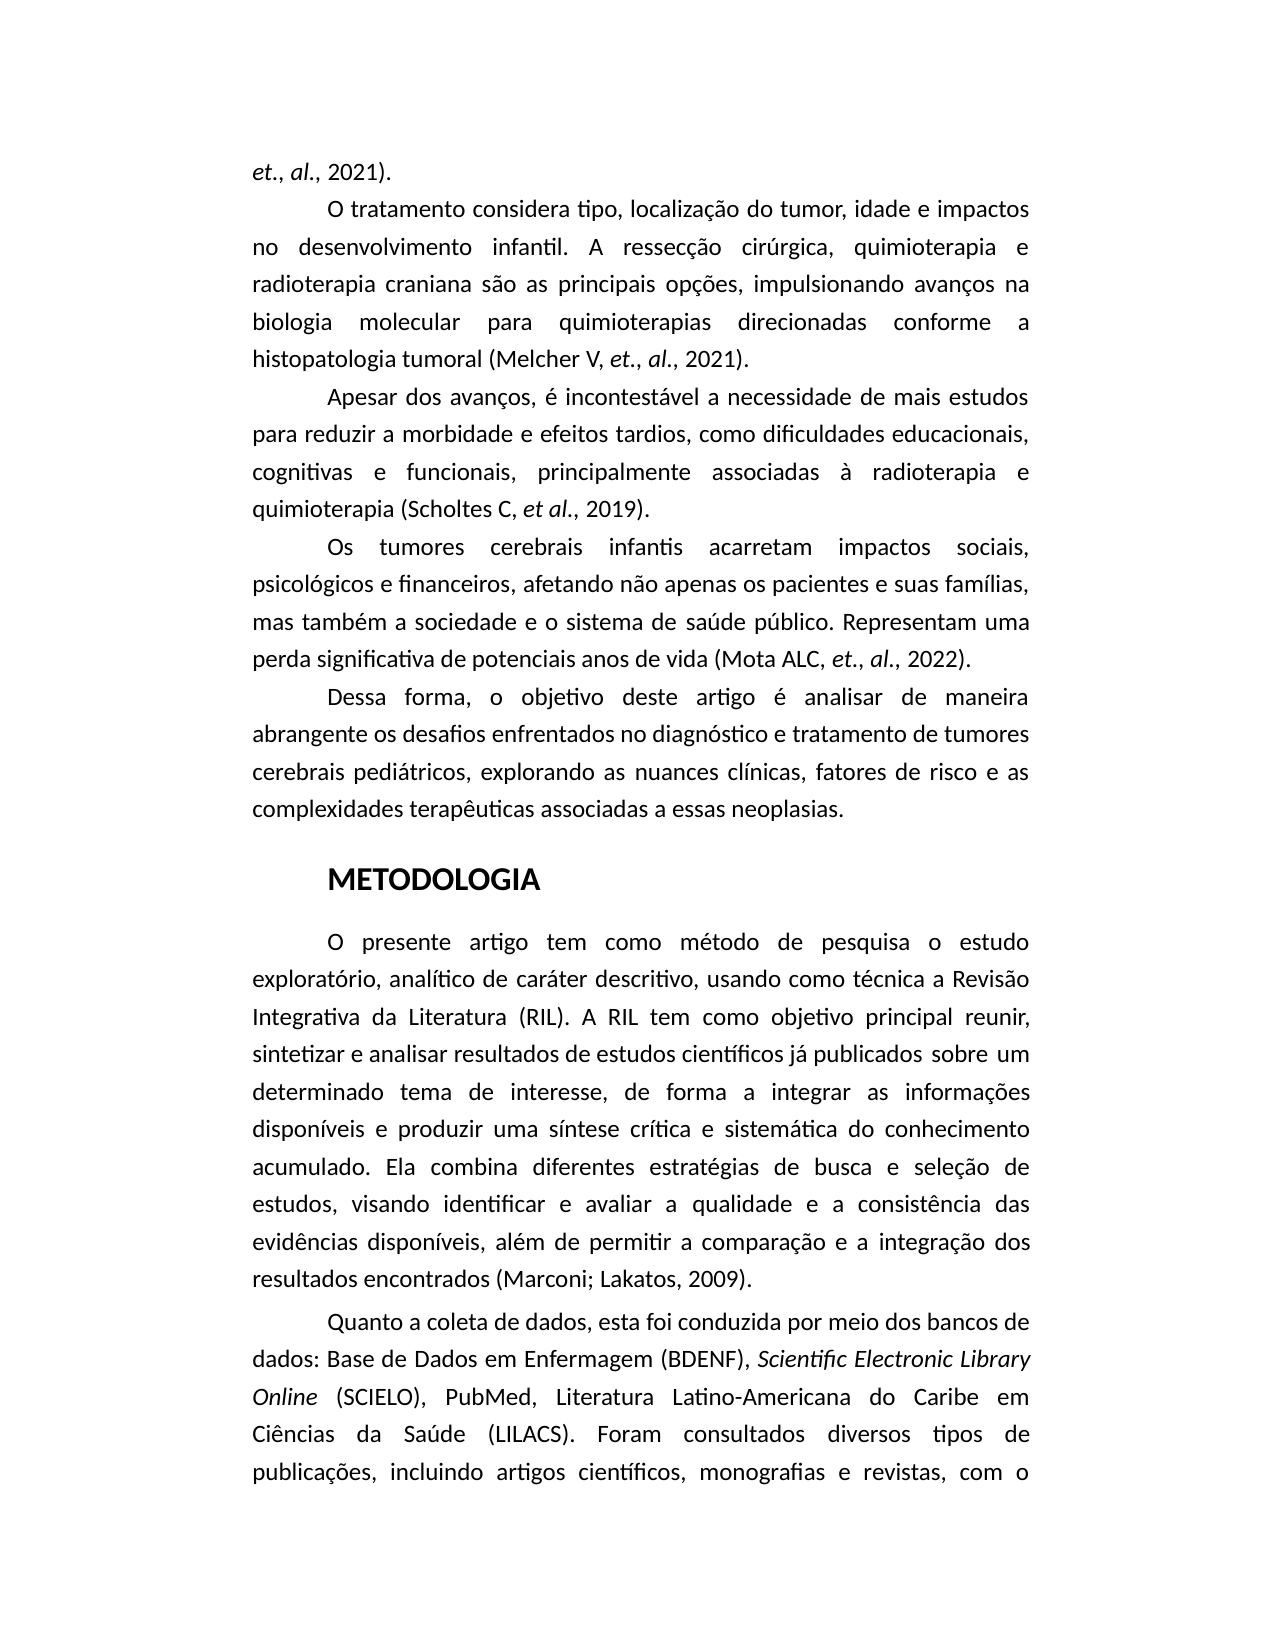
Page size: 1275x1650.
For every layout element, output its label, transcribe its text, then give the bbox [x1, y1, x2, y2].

text O tratamento considera tipo, localização do tumor, idade e impactos no desenvolvimento infantil. A ressecção cirúrgica, quimioterapia e radioterapia craniana são as principais opções, impulsionando avanços na biologia molecular para quimioterapias direcionadas conforme a histopatologia tumoral (Melcher V, et., al., 2021). [252, 187, 1030, 375]
text O presente artigo tem como método de pesquisa o estudo exploratório, analítico de caráter descritivo, usando como técnica a Revisão Integrativa da Literatura (RIL). A RIL tem como objetivo principal reunir, sintetizar e analisar resultados de estudos científicos já publicados sobre um determinado tema de interesse, de forma a integrar as informações disponíveis e produzir uma síntese crítica e sistemática do conhecimento acumulado. Ela combina diferentes estratégias de busca e seleção de estudos, visando identificar e avaliar a qualidade e a consistência das evidências disponíveis, além de permitir a comparação e a integração dos resultados encontrados (Marconi; Lakatos, 2009). [252, 920, 1030, 1295]
text Dessa forma, o objetivo deste artigo é analisar de maneira abrangente os desafios enfrentados no diagnóstico e tratamento de tumores cerebrais pediátricos, explorando as nuances clínicas, fatores de risco e as complexidades terapêuticas associadas a essas neoplasias. [252, 675, 1029, 825]
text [252, 150, 1030, 187]
text Apesar dos avanços, é incontestável a necessidade de mais estudos para reduzir a morbidade e efeitos tardios, como dificuldades educacionais, cognitivas e funcionais, principalmente associadas à radioterapia e quimioterapia (Scholtes C, et al., 2019). [252, 375, 1029, 525]
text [252, 1300, 1030, 1488]
text Os tumores cerebrais infantis acarretam impactos sociais, psicológicos e financeiros, afetando não apenas os pacientes e suas famílias, mas também a sociedade e o sistema de saúde público. Representam uma perda significativa de potenciais anos de vida (Mota ALC, et., al., 2022). [252, 525, 1030, 675]
text METODOLOGIA [327, 870, 1125, 895]
